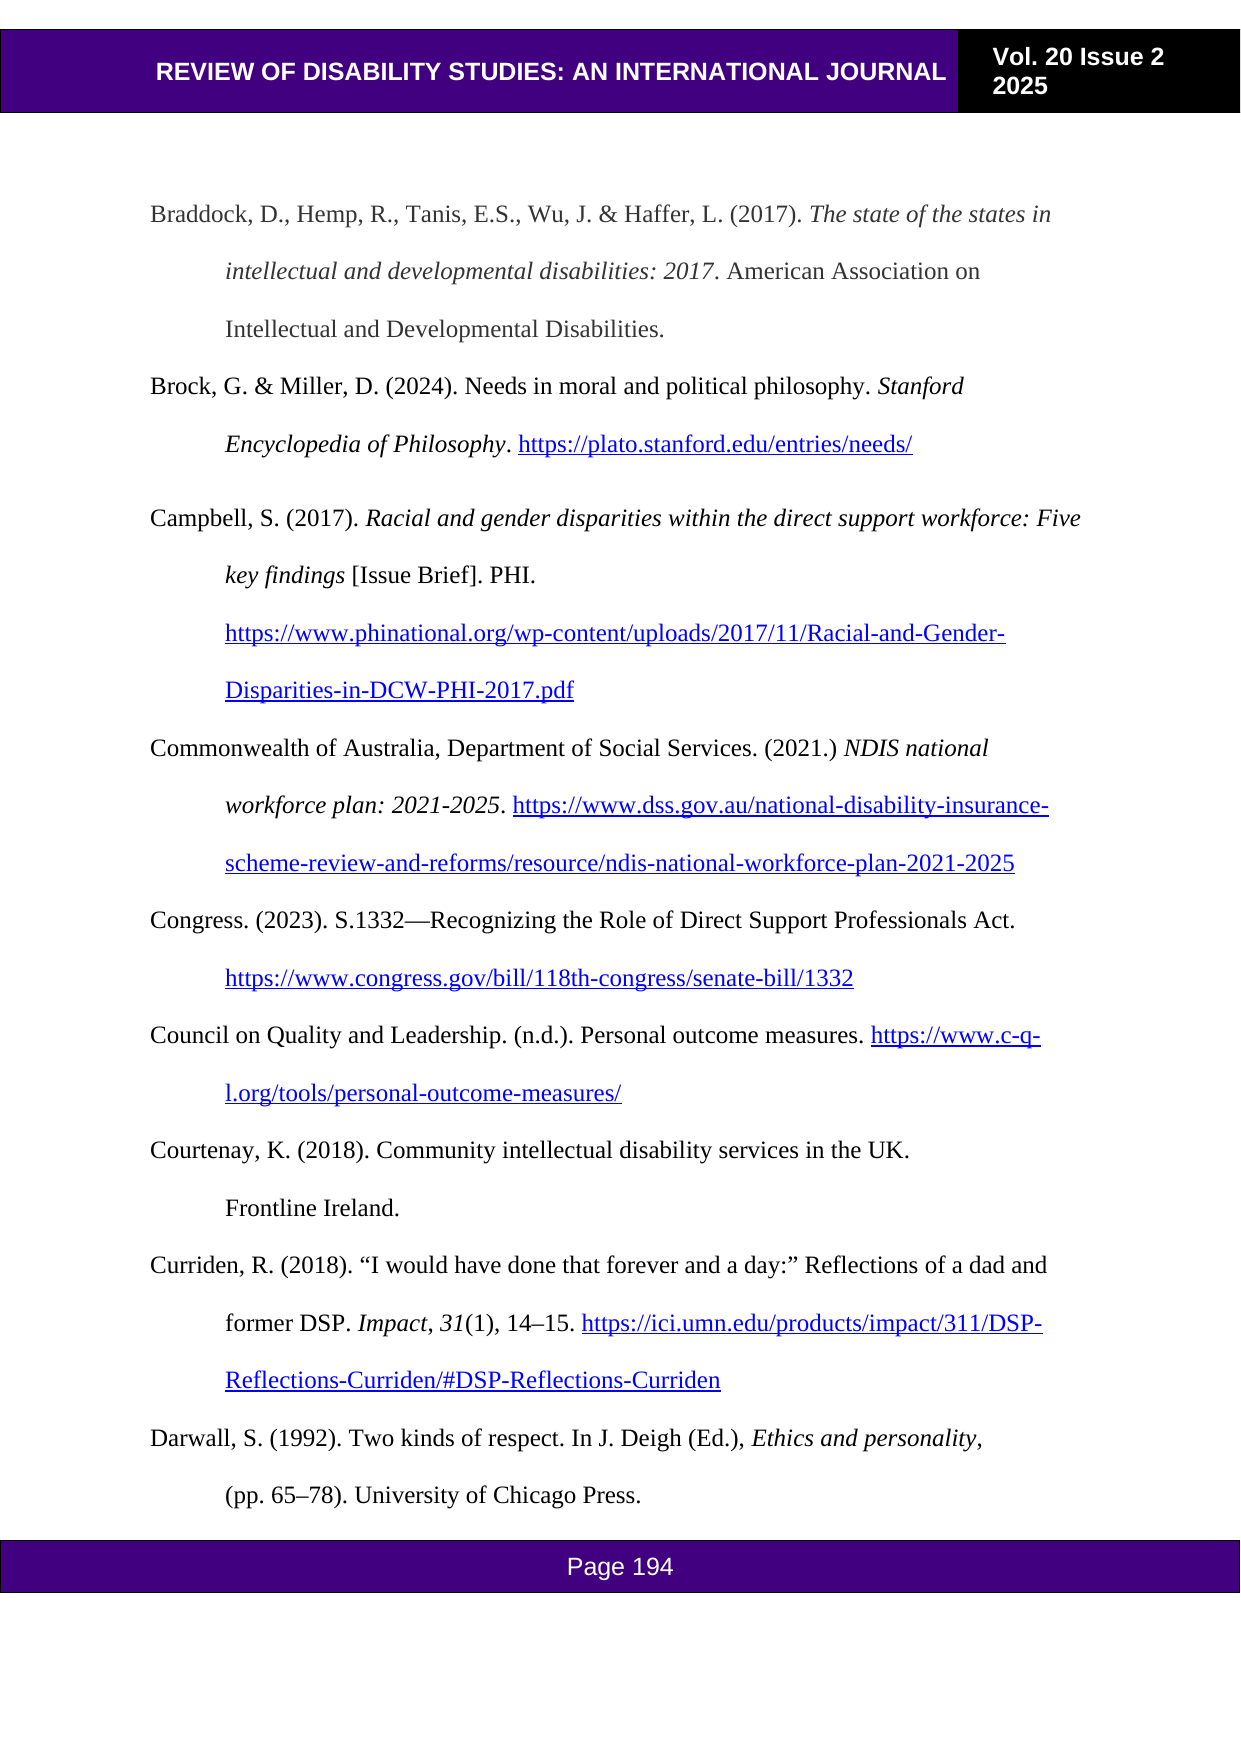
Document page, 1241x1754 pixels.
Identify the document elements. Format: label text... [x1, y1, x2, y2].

text Courtenay, K. (2018). Community intellectual disability services in the UK. Frontline Ireland. [150, 1135, 1090, 1222]
text Congress. (2023). S.1332—Recognizing the Role of Direct Support Professionals Act. https://www.congress.gov/bill/118th-congress/senate-bill/1332 [150, 905, 1090, 992]
text Braddock, D., Hemp, R., Tanis, E.S., Wu, J. & Haffer, L. (2017). The state of the states in intellectual and developmental disabilities: 2017. American Association on Intellectual and Developmental Disabilities. [150, 199, 1090, 342]
text Campbell, S. (2017). Racial and gender disparities within the direct support workforce: Five key findings [Issue Brief]. PHI. https://www.phinational.org/wp-content/uploads/2017/11/Racial-and-Gender-Disparities-in-DCW-PHI-2017.pdf [150, 503, 1090, 704]
text Council on Quality and Leadership. (n.d.). Personal outcome measures. https://www.c-q-l.org/tools/personal-outcome-measures/ [150, 1020, 1090, 1107]
text Brock, G. & Miller, D. (2024). Needs in moral and political philosophy. Stanford Encyclopedia of Philosophy. https://plato.stanford.edu/entries/needs/ [150, 371, 1090, 457]
text Darwall, S. (1992). Two kinds of respect. In J. Deigh (Ed.), Ethics and personality, (pp. 65–78). University of Chicago Press. [150, 1423, 1090, 1509]
text Curriden, R. (2018). “I would have done that forever and a day:” Reflections of a dad and former DSP. Impact, 31(1), 14–15. https://ici.umn.edu/products/impact/311/DSP-Reflections-Curriden/#DSP-Reflections-Curriden [150, 1250, 1090, 1394]
text Commonwealth of Australia, Department of Social Services. (2021.) NDIS national workforce plan: 2021-2025. https://www.dss.gov.au/national-disability-insurance-scheme-review-and-reforms/resource/ndis-national-workforce-plan-2021-2025 [150, 733, 1090, 877]
